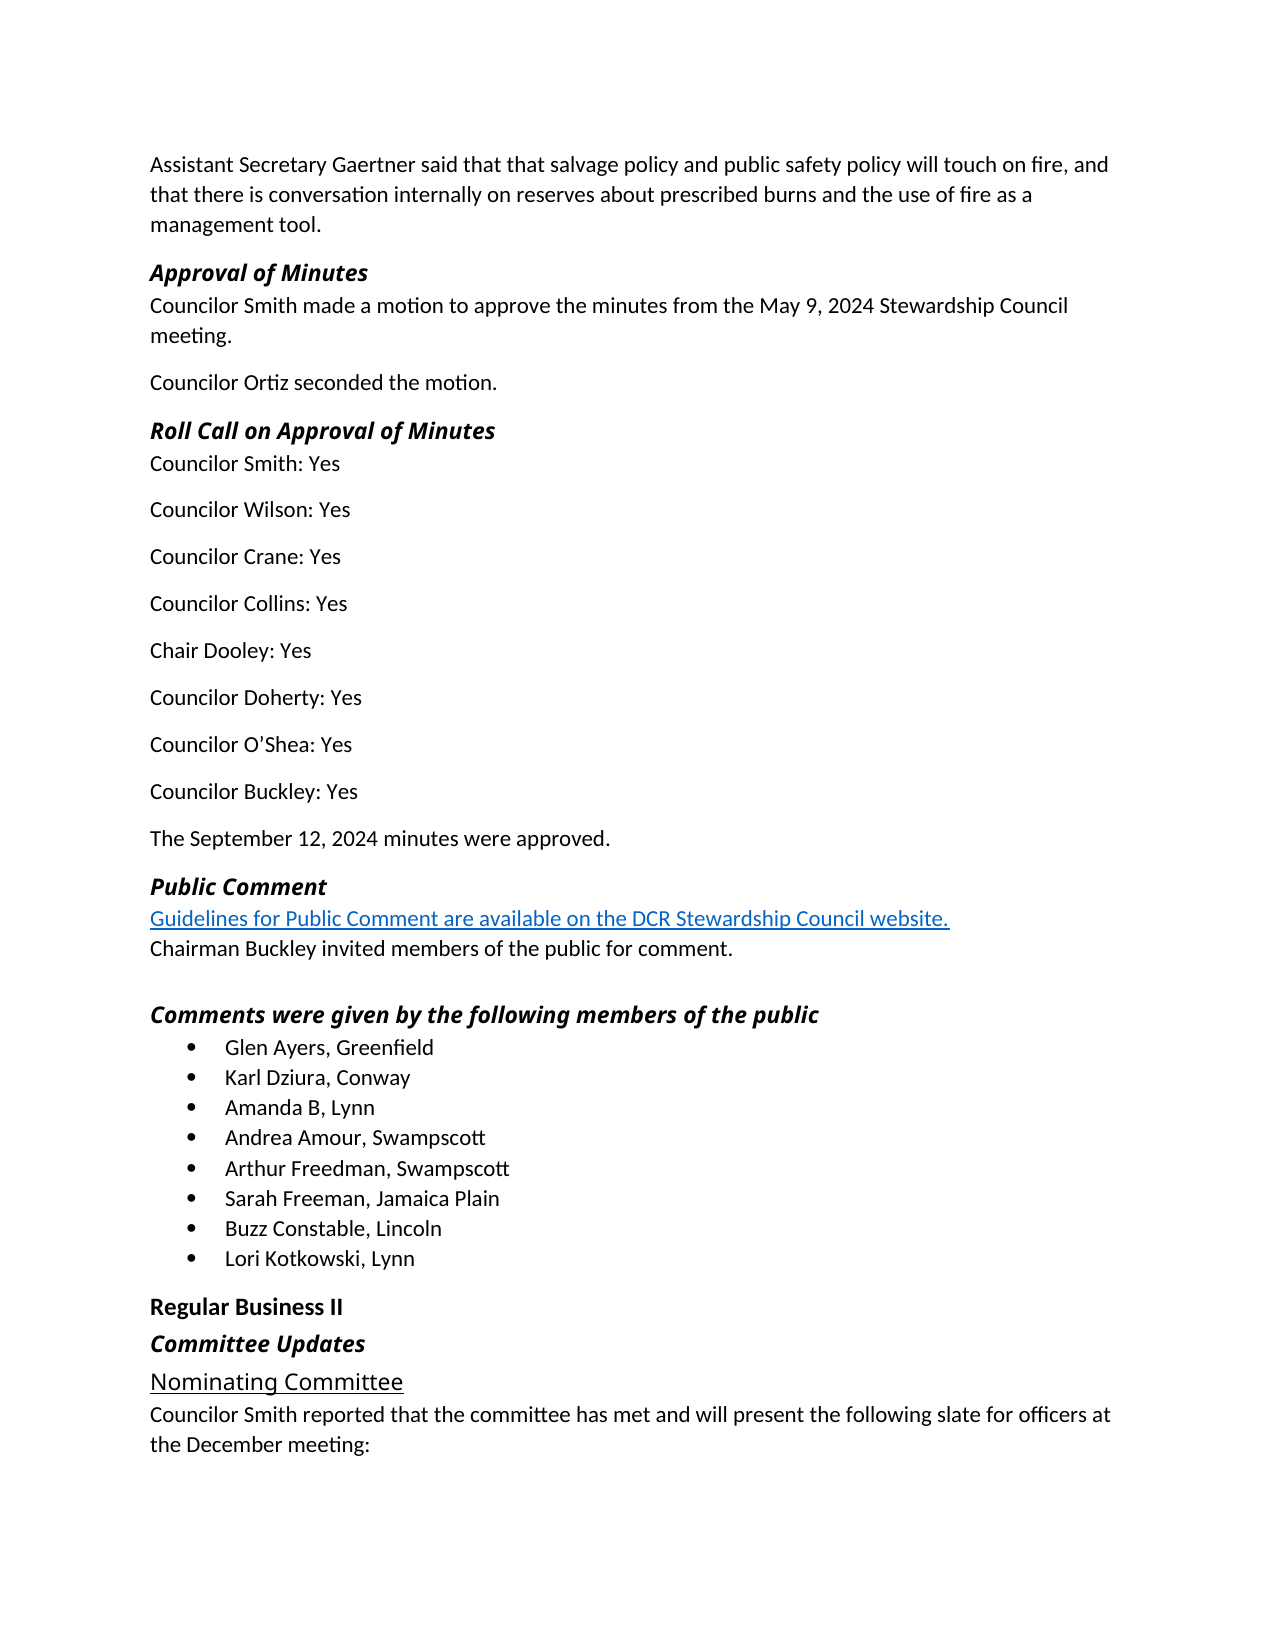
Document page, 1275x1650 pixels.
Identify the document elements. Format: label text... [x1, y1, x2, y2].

subtitle Regular Business II [150, 1291, 1125, 1322]
text The September 12, 2024 minutes were approved. [150, 824, 1125, 852]
subtitle Roll Call on Approval of Minutes [150, 415, 1125, 446]
text Councilor Ortiz seconded the motion. [150, 368, 1125, 396]
text Councilor Smith reported that the committee has met and will present the following slate for officers at the December meeting: [150, 1400, 1125, 1458]
list Lori Kotkowski, Lynn [187, 1244, 1125, 1272]
list Buzz Constable, Lincoln [187, 1214, 1125, 1242]
list Andrea Amour, Swampscott [187, 1123, 1125, 1152]
list Amanda B, Lynn [187, 1093, 1125, 1121]
text Councilor Doherty: Yes [150, 683, 1125, 711]
text Chair Dooley: Yes [150, 636, 1125, 664]
text Councilor Collins: Yes [150, 589, 1125, 617]
subtitle Approval of Minutes [150, 257, 1125, 288]
list Sarah Freeman, Jamaica Plain [187, 1184, 1125, 1212]
text Guidelines for Public Comment are available on the DCR Stewardship Council website. [150, 904, 1125, 932]
subtitle Comments were given by the following members of the public [150, 999, 1125, 1030]
list Glen Ayers, Greenfield [187, 1033, 1125, 1061]
text Councilor Crane: Yes [150, 542, 1125, 571]
list Karl Dziura, Conway [187, 1063, 1125, 1091]
text Councilor O’Shea: Yes [150, 730, 1125, 758]
text Councilor Smith: Yes [150, 449, 1125, 477]
text Chairman Buckley invited members of the public for comment. [150, 934, 1125, 963]
list Arthur Freedman, Swampscott [187, 1154, 1125, 1182]
text Assistant Secretary Gaertner said that that salvage policy and public safety policy will touch on fire, and that there is conversation internally on reserves about prescribed burns and the use of fire as a management tool. [150, 150, 1125, 238]
subtitle Nominating Committee [150, 1366, 1125, 1397]
text Councilor Wilson: Yes [150, 496, 1125, 524]
subtitle Public Comment [150, 871, 1125, 902]
subtitle Committee Updates [150, 1328, 1125, 1359]
text Councilor Smith made a motion to approve the minutes from the May 9, 2024 Stewardship Council meeting. [150, 291, 1125, 349]
text Councilor Buckley: Yes [150, 777, 1125, 805]
